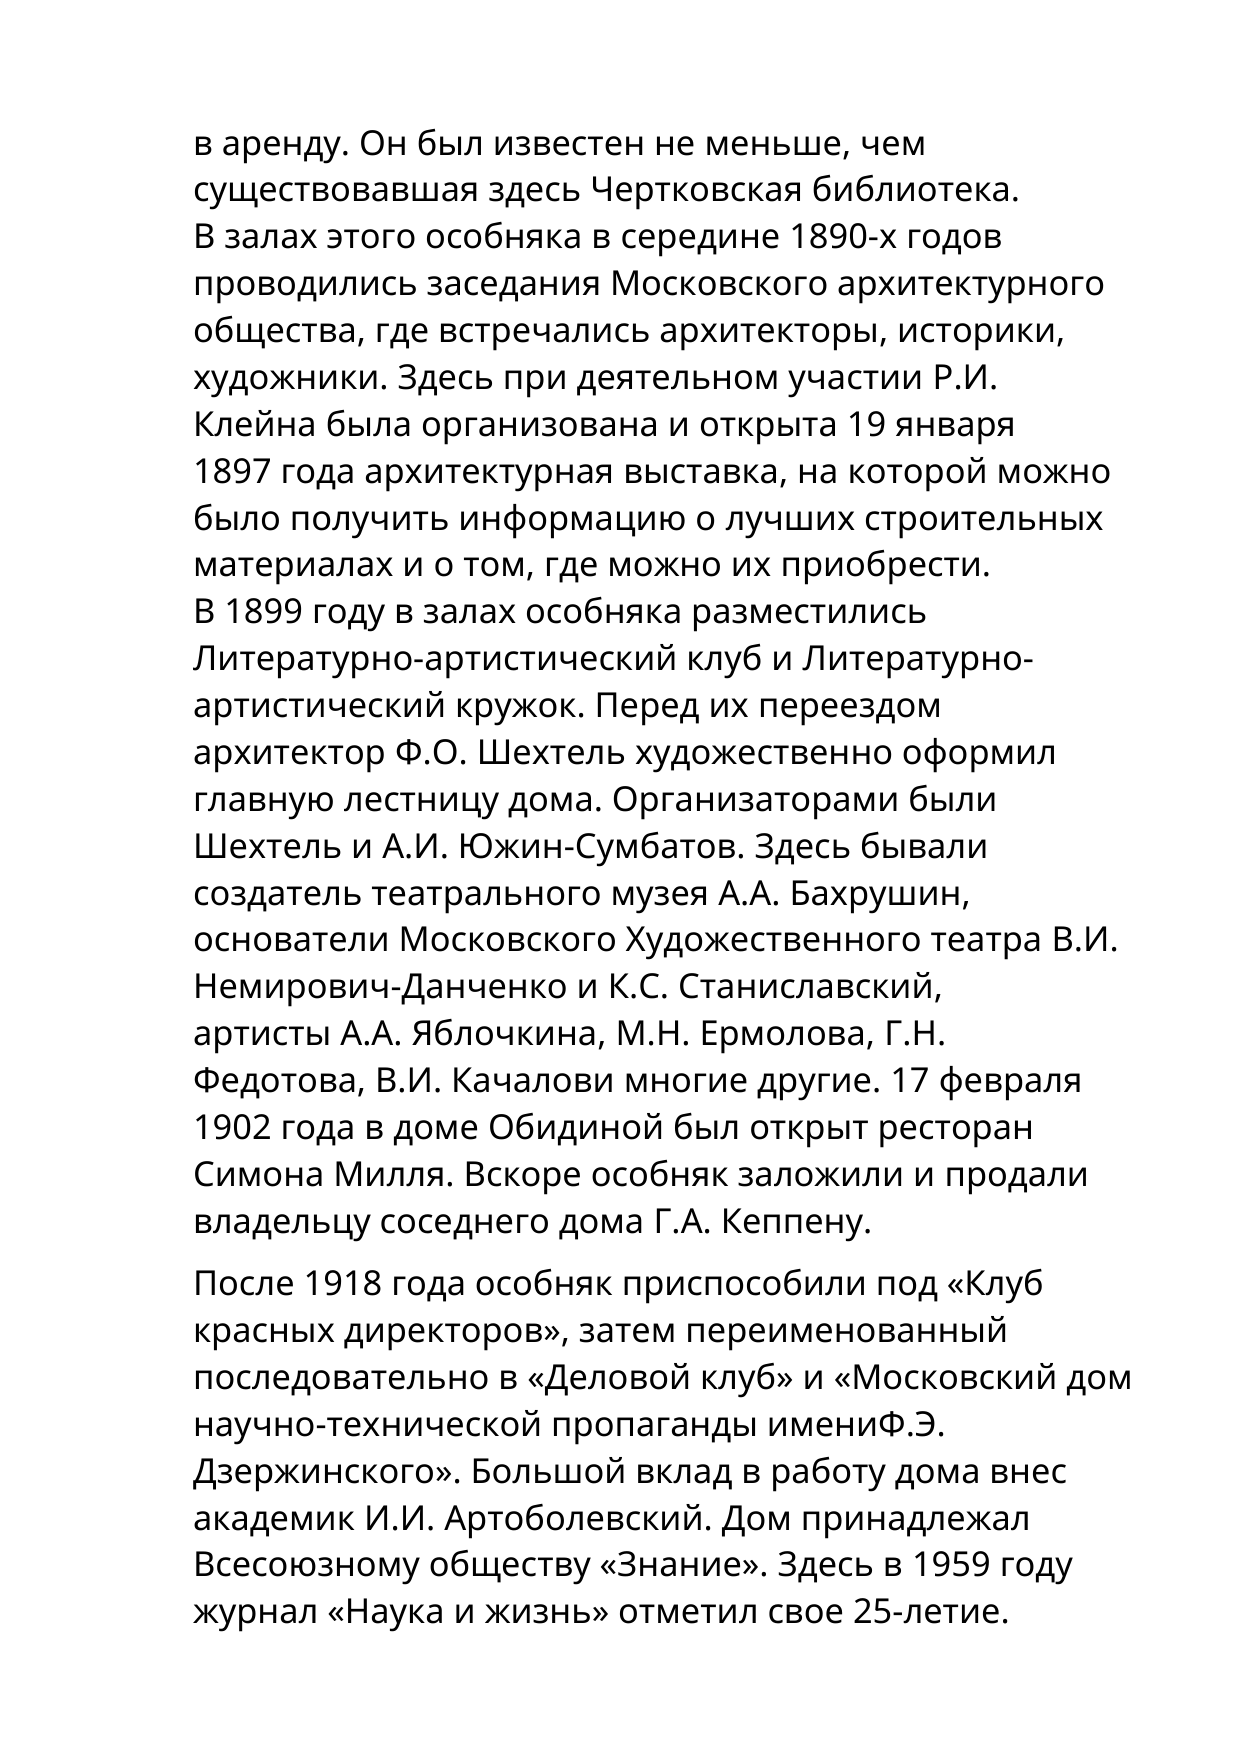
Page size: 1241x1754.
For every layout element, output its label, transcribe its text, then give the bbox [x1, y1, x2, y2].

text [193, 118, 1136, 1243]
text После 1918 года особняк приспособили под «Клуб красных директоров», затем переименованный последовательно в «Деловой клуб» и «Московский дом научно-технической пропаганды имениФ.Э. Дзержинского». Большой вклад в работу дома внес академик И.И. Артоболевский. Дом принадлежал Всесоюзному обществу «Знание». Здесь в 1959 году журнал «Наука и жизнь» отметил свое 25-летие. [193, 1259, 1136, 1634]
